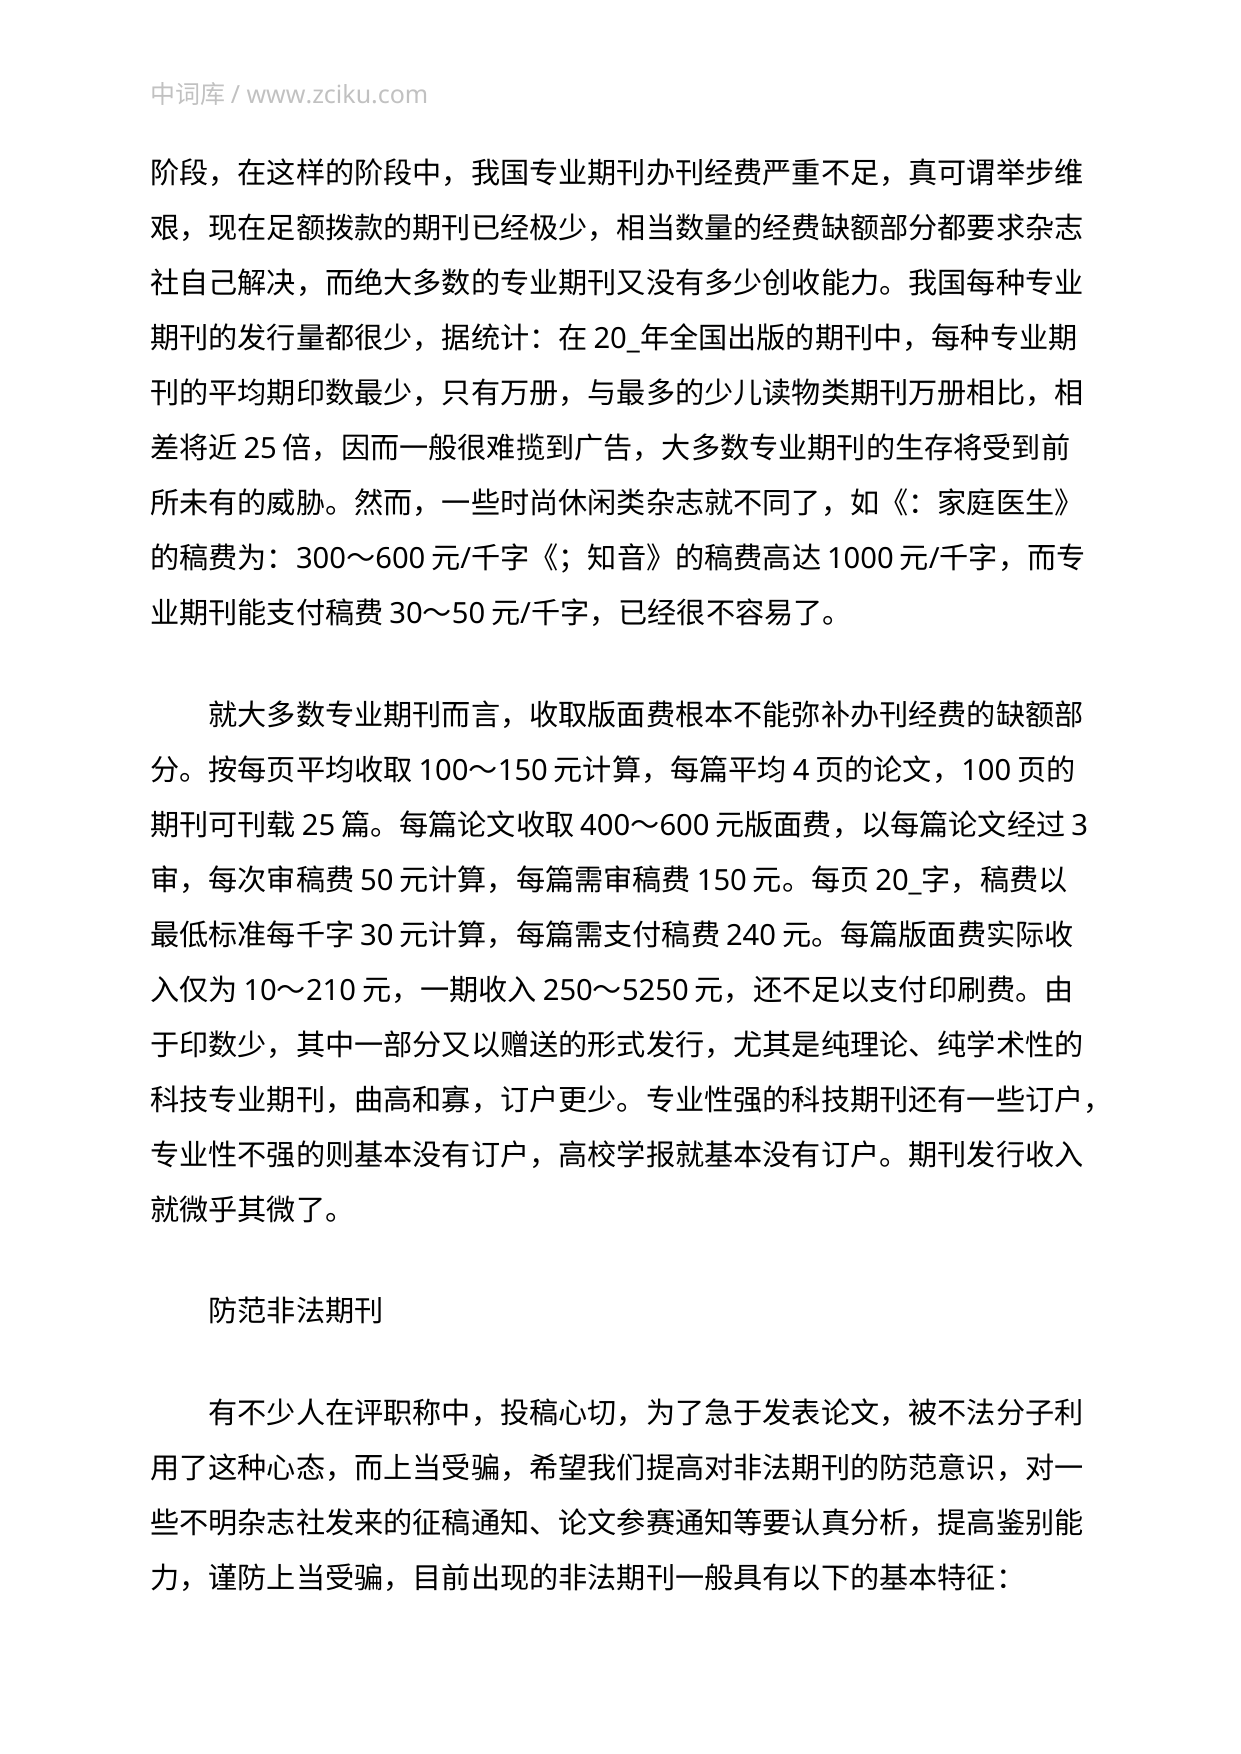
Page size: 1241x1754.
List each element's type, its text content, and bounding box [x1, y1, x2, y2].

text 防范非法期刊 [150, 1288, 1090, 1330]
text 有不少人在评职称中，投稿心切，为了急于发表论文，被不法分子利用了这种心态，而上当受骗，希望我们提高对非法期刊的防范意识，对一些不明杂志社发来的征稿通知、论文参赛通知等要认真分析，提高鉴别能力，谨防上当受骗，目前出现的非法期刊一般具有以下的基本特征： [150, 1389, 1090, 1597]
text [150, 150, 1090, 632]
text 就大多数专业期刊而言，收取版面费根本不能弥补办刊经费的缺额部分。按每页平均收取100～150元计算，每篇平均4页的论文，100页的期刊可刊载25篇。每篇论文收取400～600元版面费，以每篇论文经过3审，每次审稿费50元计算，每篇需审稿费150元。每页20_字，稿费以最低标准每千字30元计算，每篇需支付稿费240元。每篇版面费实际收入仅为10～210元，一期收入250～5250元，还不足以支付印刷费。由于印数少，其中一部分又以赠送的形式发行，尤其是纯理论、纯学术性的科技专业期刊，曲高和寡，订户更少。专业性强的科技期刊还有一些订户，专业性不强的则基本没有订户，高校学报就基本没有订户。期刊发行收入就微乎其微了。 [150, 691, 1090, 1228]
